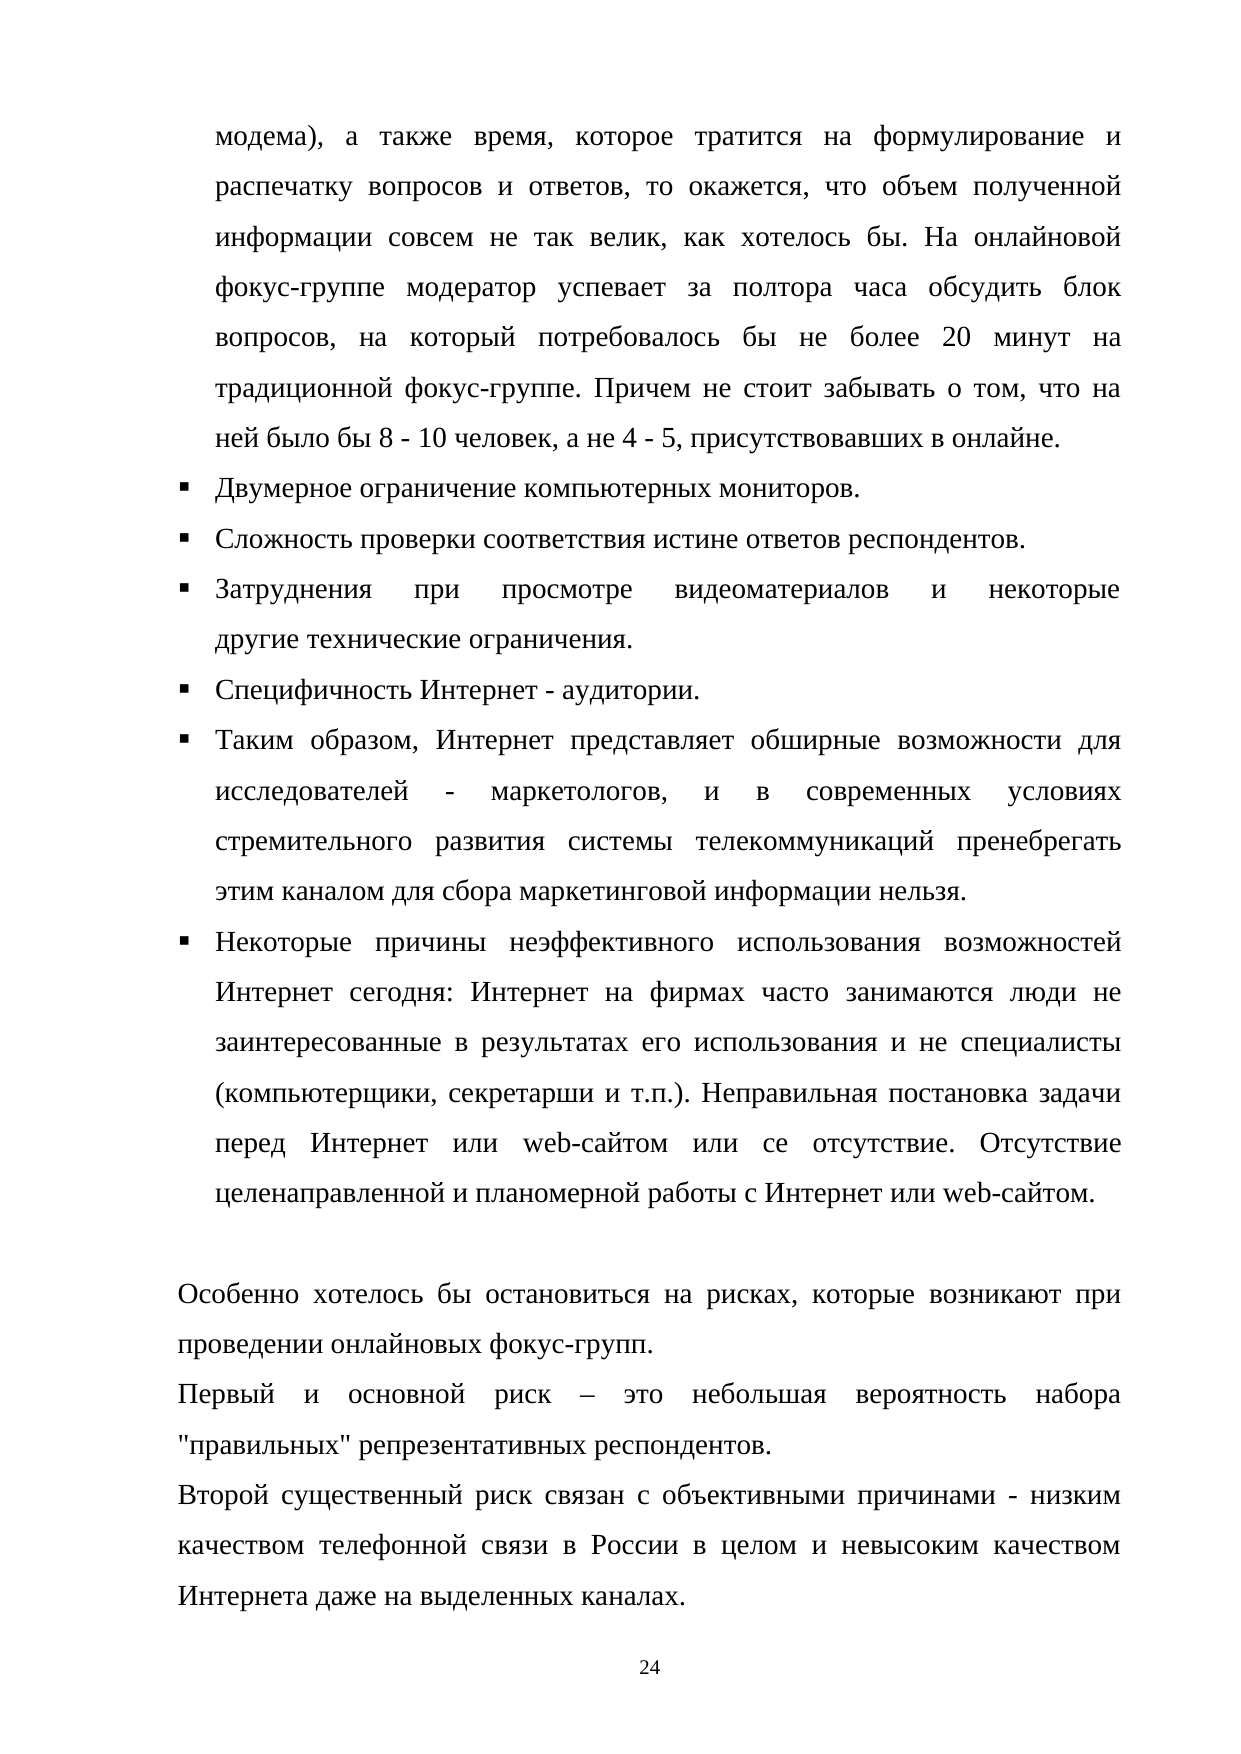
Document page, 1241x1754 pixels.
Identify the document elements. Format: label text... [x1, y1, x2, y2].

list Затруднения при просмотре видеоматериалов и некоторые другие технические ограничения. [177, 571, 1122, 655]
text Особенно хотелось бы остановиться на рисках, которые возникают при проведении онлайновых фокус-групп. [177, 1276, 1122, 1360]
list Сложность проверки соответствия истине ответов респондентов. [177, 521, 1122, 554]
text Первый и основной риск – это небольшая вероятность набора "правильных" репрезентативных респондентов. [177, 1377, 1122, 1460]
list Некоторые причины неэффективного использования возможностей Интернет сегодня: Интернет на фирмах часто занимаются люди не заинтересованные в результатах его использования и не специалисты (компьютерщики, секретарши и т.п.). Неправильная постановка задачи перед Интернет или web-сайтом или се отсутствие. Отсутствие целенаправленной и планомерной работы с Интернет или web-сайтом. [177, 924, 1122, 1209]
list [177, 118, 1122, 453]
list Специфичность Интернет - аудитории. [177, 672, 1122, 706]
list Таким образом, Интернет представляет обширные возможности для исследователей - маркетологов, и в современных условиях стремительного развития системы телекоммуникаций пренебрегать этим каналом для сбора маркетинговой информации нельзя. [177, 722, 1122, 907]
list Двумерное ограничение компьютерных мониторов. [177, 470, 1122, 504]
text Второй существенный риск связан с объективными причинами - низким качеством телефонной связи в России в целом и невысоким качеством Интернета даже на выделенных каналах. [177, 1477, 1122, 1611]
